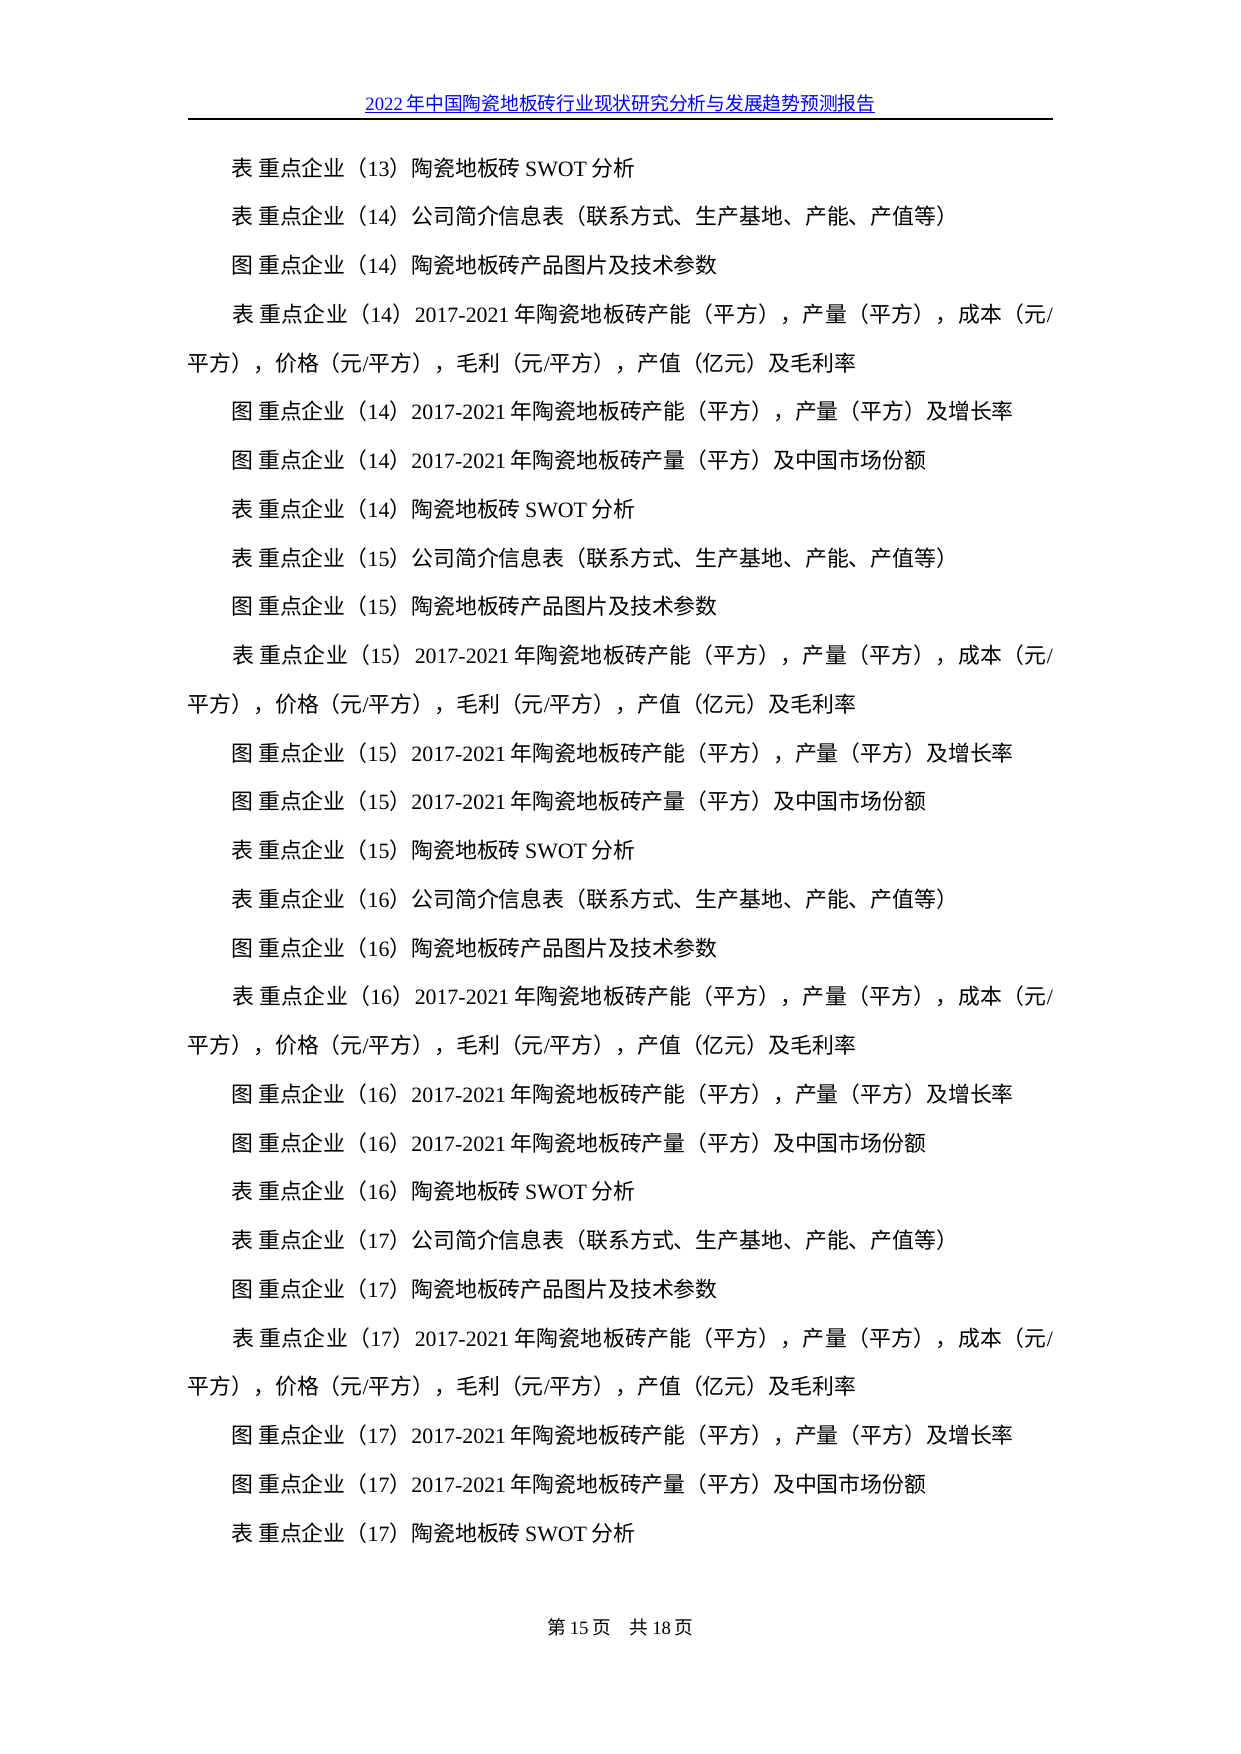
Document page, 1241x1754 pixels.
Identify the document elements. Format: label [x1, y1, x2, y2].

text [187, 150, 1053, 1548]
